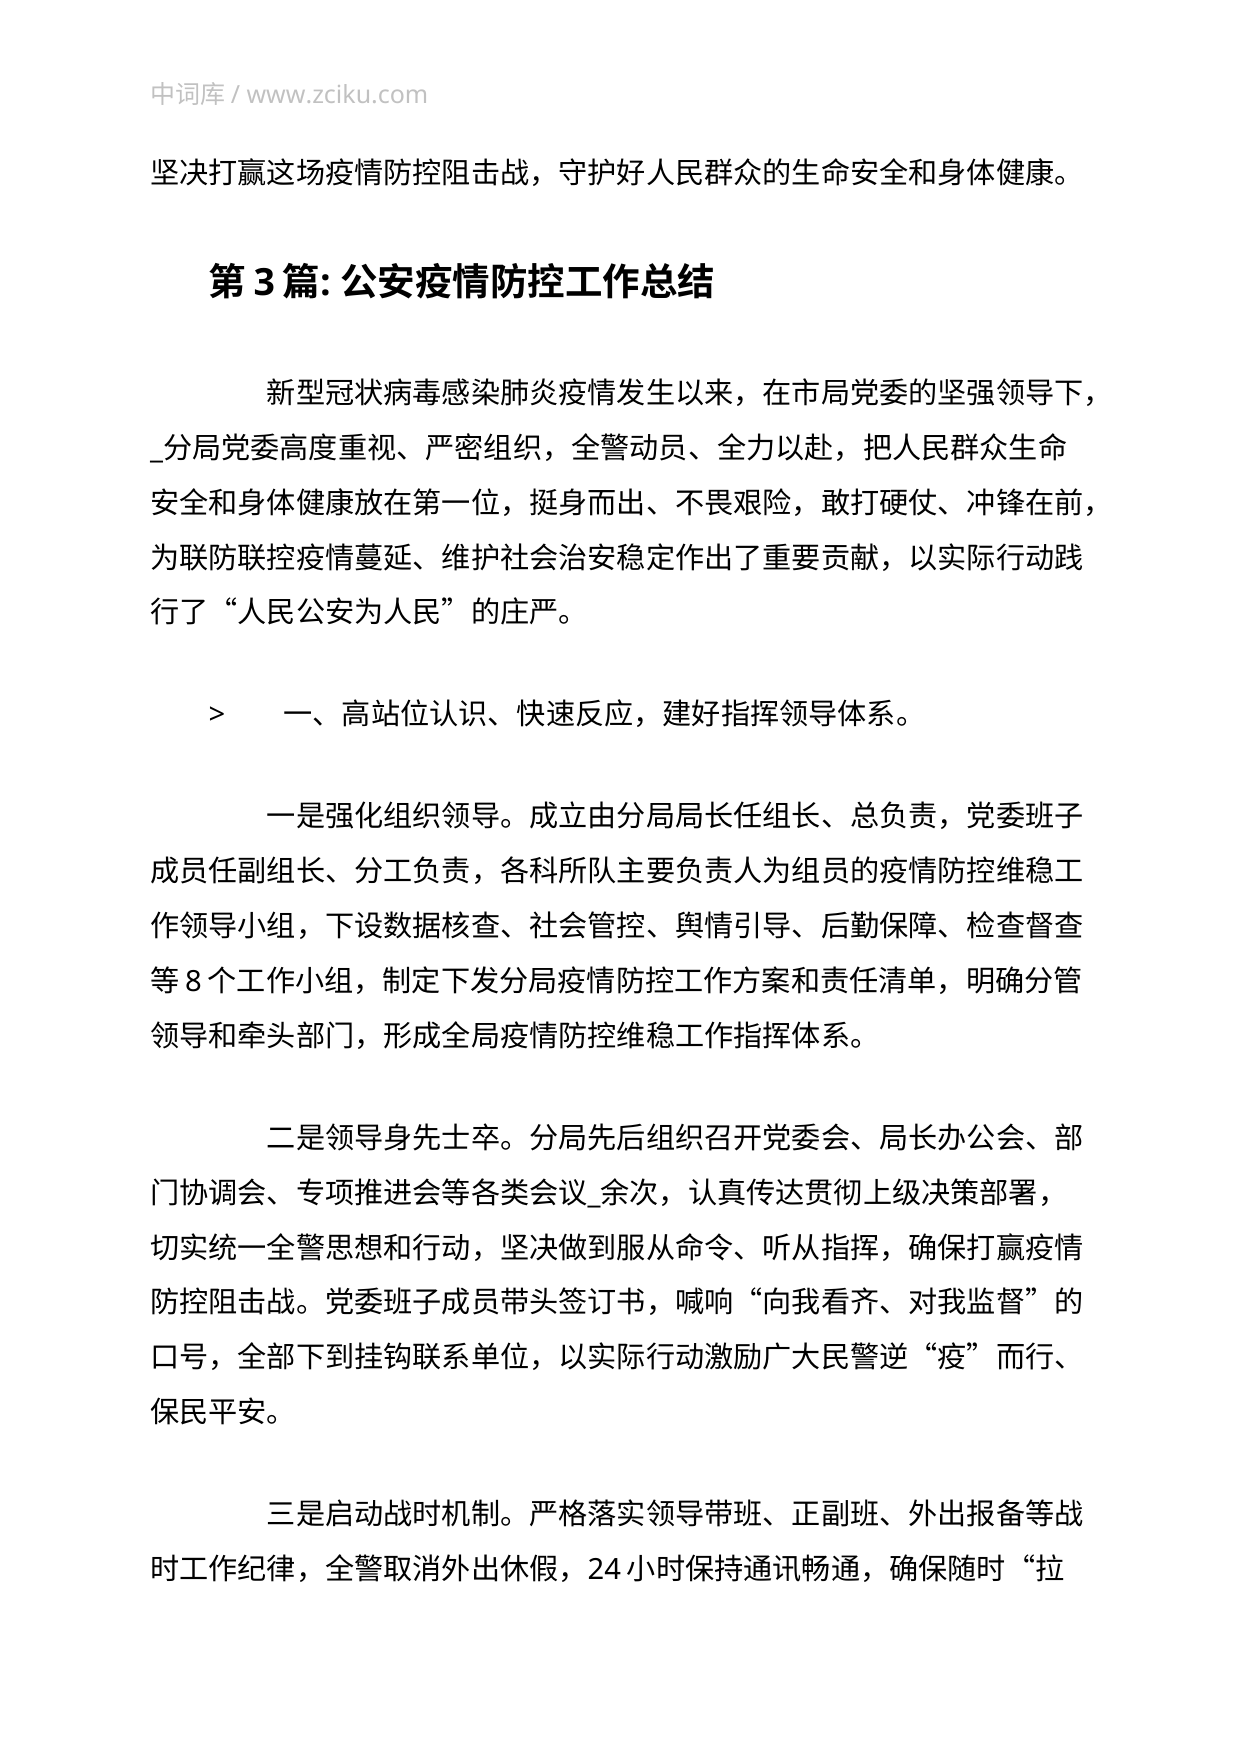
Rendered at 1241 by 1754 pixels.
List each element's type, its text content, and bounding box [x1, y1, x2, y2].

text 二是领导身先士卒。分局先后组织召开党委会、局长办公会、部门协调会、专项推进会等各类会议_余次，认真传达贯彻上级决策部署，切实统一全警思想和行动，坚决做到服从命令、听从指挥，确保打赢疫情防控阻击战。党委班子成员带头签订书，喊响“向我看齐、对我监督”的口号，全部下到挂钩联系单位，以实际行动激励广大民警逆“疫”而行、保民平安。 [150, 1114, 1090, 1431]
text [150, 1491, 1090, 1588]
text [150, 150, 1090, 192]
text 一是强化组织领导。成立由分局局长任组长、总负责，党委班子成员任副组长、分工负责，各科所队主要负责人为组员的疫情防控维稳工作领导小组，下设数据核查、社会管控、舆情引导、后勤保障、检查督查等8个工作小组，制定下发分局疫情防控工作方案和责任清单，明确分管领导和牵头部门，形成全局疫情防控维稳工作指挥体系。 [150, 793, 1090, 1055]
text > 一、高站位认识、快速反应，建好指挥领导体系。 [150, 691, 1090, 733]
text 第3篇: 公安疫情防控工作总结 [150, 252, 1090, 306]
text 新型冠状病毒感染肺炎疫情发生以来，在市局党委的坚强领导下，_分局党委高度重视、严密组织，全警动员、全力以赴，把人民群众生命安全和身体健康放在第一位，挺身而出、不畏艰险，敢打硬仗、冲锋在前，为联防联控疫情蔓延、维护社会治安稳定作出了重要贡献，以实际行动践行了“人民公安为人民”的庄严。 [150, 369, 1090, 631]
